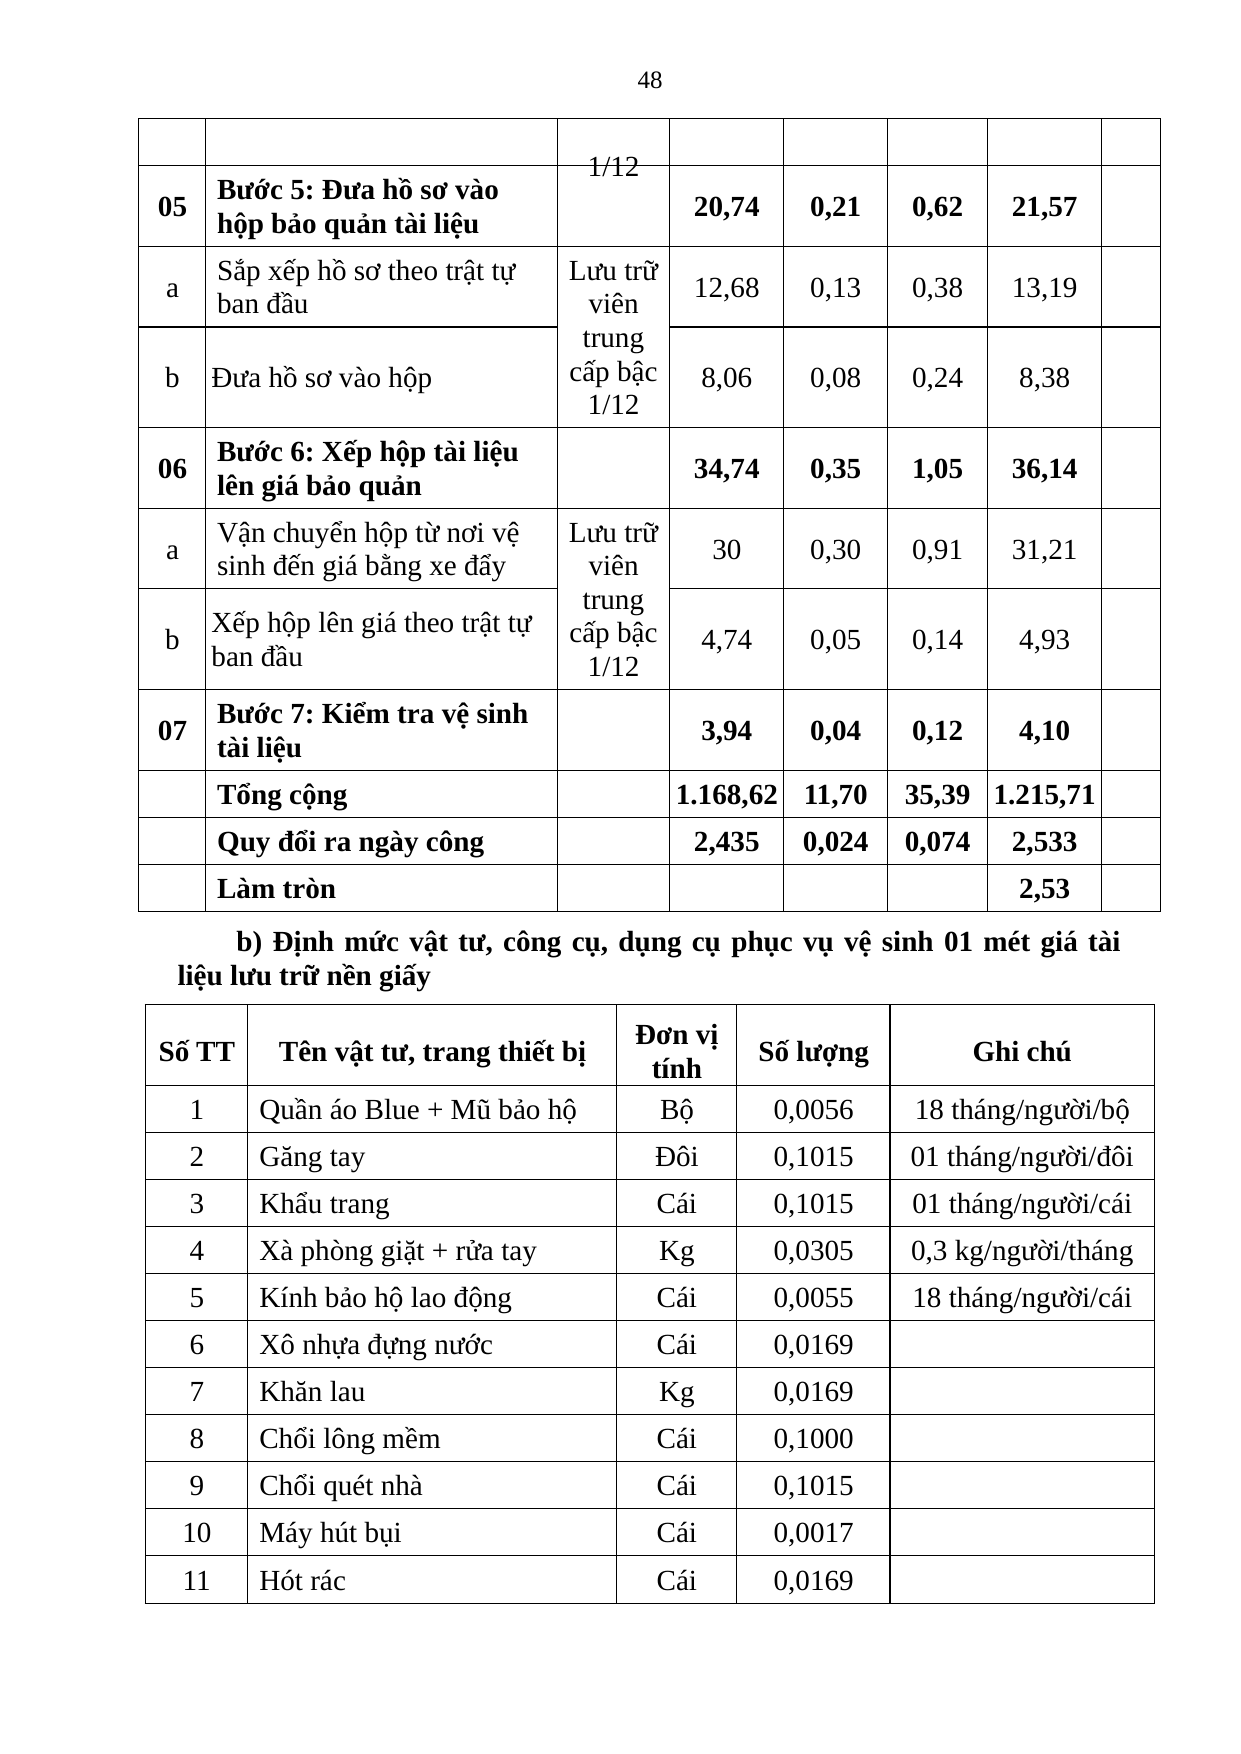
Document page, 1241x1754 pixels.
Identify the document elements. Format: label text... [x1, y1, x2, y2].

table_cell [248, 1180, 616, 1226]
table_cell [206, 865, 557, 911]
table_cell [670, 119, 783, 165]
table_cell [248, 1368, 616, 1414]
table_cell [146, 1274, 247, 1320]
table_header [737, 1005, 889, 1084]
subtitle b) Định mức vật tư, công cụ, dụng cụ phục vụ vệ sinh 01 mét giá tài liệu lưu trữ nền giấy [177, 924, 1122, 991]
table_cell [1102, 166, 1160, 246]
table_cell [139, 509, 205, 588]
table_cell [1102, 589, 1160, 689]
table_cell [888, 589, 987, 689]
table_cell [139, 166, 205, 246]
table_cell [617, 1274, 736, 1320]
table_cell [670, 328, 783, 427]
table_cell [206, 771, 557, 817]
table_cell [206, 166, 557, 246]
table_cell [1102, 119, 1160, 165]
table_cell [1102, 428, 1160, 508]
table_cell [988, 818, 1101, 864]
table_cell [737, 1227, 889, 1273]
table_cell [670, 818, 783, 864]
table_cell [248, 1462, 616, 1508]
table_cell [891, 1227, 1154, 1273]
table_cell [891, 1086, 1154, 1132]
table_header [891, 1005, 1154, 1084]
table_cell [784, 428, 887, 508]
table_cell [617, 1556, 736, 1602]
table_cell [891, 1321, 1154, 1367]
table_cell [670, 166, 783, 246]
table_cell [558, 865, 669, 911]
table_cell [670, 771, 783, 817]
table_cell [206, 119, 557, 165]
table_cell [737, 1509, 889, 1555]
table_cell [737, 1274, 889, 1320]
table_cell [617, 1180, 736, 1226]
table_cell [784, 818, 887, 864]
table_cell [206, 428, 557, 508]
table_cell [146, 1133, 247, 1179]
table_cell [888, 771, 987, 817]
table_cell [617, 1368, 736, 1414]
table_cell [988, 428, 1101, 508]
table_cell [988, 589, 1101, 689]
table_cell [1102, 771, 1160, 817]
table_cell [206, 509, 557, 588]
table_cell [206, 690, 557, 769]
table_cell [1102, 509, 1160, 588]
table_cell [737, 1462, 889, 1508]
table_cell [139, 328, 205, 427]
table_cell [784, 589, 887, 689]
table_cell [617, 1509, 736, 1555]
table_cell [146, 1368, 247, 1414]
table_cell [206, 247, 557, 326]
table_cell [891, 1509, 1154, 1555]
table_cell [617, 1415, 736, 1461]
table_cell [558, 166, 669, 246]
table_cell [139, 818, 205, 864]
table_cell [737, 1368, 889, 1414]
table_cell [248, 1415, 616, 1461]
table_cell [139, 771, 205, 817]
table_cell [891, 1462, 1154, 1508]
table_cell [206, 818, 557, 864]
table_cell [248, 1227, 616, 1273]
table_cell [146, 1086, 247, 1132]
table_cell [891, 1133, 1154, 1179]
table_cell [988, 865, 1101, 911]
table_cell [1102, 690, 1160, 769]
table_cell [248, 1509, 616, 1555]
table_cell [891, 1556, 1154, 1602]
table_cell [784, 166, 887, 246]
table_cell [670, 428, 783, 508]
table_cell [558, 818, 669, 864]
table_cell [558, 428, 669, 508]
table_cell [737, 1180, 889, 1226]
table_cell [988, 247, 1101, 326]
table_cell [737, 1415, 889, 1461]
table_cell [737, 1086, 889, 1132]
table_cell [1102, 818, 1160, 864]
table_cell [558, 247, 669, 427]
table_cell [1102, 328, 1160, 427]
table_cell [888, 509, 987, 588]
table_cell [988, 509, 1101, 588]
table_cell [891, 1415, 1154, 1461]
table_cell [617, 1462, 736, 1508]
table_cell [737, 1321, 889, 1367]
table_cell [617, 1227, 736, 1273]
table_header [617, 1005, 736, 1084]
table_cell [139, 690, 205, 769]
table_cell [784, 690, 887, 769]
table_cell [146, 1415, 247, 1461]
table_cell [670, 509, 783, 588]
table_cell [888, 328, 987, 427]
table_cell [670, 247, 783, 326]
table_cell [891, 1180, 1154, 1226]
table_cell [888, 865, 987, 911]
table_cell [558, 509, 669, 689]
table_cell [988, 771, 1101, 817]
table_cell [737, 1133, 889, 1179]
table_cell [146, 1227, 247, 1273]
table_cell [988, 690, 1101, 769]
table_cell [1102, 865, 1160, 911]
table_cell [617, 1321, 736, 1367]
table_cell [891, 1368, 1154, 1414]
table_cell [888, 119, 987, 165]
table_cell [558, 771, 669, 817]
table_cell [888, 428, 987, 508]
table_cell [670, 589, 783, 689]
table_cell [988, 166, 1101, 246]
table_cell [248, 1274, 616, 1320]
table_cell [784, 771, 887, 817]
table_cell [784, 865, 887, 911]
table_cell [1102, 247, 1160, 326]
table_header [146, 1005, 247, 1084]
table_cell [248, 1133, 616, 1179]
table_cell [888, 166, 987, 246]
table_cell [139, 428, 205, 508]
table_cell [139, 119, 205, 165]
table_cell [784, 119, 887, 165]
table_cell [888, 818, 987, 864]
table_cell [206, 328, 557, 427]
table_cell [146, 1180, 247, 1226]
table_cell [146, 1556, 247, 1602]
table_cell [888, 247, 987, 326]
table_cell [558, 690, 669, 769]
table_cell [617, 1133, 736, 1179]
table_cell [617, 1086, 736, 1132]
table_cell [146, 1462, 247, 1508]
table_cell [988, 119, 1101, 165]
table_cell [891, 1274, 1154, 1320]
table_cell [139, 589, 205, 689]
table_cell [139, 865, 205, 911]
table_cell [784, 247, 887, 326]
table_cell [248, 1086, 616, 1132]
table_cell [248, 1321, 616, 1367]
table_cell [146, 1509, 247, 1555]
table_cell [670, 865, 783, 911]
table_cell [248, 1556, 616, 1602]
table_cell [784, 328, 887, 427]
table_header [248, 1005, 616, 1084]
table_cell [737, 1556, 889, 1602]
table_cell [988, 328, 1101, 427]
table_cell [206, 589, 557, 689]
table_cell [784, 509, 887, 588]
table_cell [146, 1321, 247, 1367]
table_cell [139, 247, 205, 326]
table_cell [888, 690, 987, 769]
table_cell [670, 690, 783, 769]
